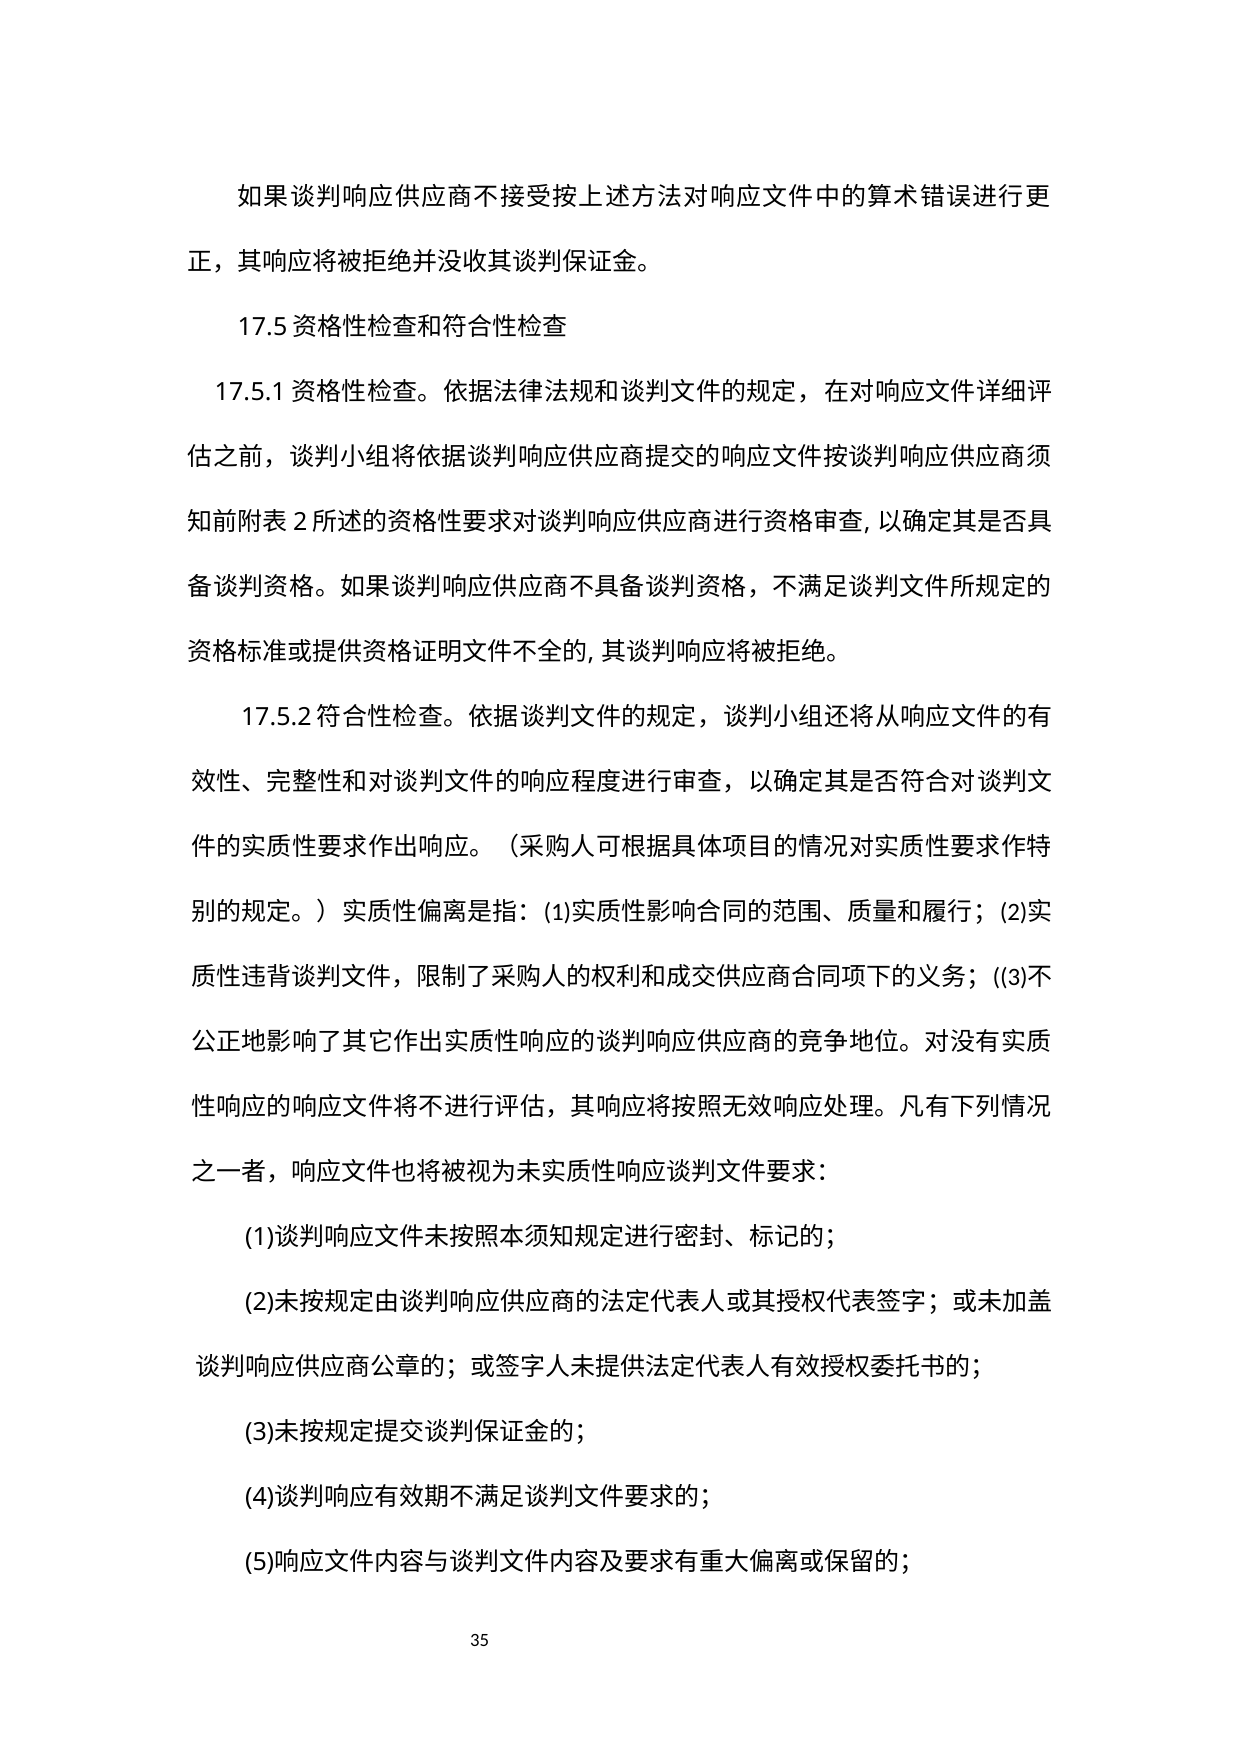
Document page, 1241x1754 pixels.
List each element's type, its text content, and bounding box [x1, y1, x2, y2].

text 如果谈判响应供应商不接受按上述方法对响应文件中的算术错误进行更正，其响应将被拒绝并没收其谈判保证金。 [187, 162, 1053, 292]
text 17.5资格性检查和符合性检查 [187, 292, 1053, 357]
text (3)未按规定提交谈判保证金的； [195, 1397, 1053, 1462]
text (5)响应文件内容与谈判文件内容及要求有重大偏离或保留的； [195, 1527, 1053, 1592]
text 17.5.2符合性检查。依据谈判文件的规定，谈判小组还将从响应文件的有效性、完整性和对谈判文件的响应程度进行审查，以确定其是否符合对谈判文件的实质性要求作出响应。（采购人可根据具体项目的情况对实质性要求作特别的规定。）实质性偏离是指：(1)实质性影响合同的范围、质量和履行；(2)实质性违背谈判文件，限制了采购人的权利和成交供应商合同项下的义务；((3)不公正地影响了其它作出实质性响应的谈判响应供应商的竞争地位。对没有实质性响应的响应文件将不进行评估，其响应将按照无效响应处理。凡有下列情况之一者，响应文件也将被视为未实质性响应谈判文件要求： [191, 682, 1053, 1202]
text 17.5.1资格性检查。依据法律法规和谈判文件的规定，在对响应文件详细评估之前，谈判小组将依据谈判响应供应商提交的响应文件按谈判响应供应商须知前附表2所述的资格性要求对谈判响应供应商进行资格审查, 以确定其是否具备谈判资格。如果谈判响应供应商不具备谈判资格，不满足谈判文件所规定的资格标准或提供资格证明文件不全的, 其谈判响应将被拒绝。 [187, 357, 1053, 682]
text (2)未按规定由谈判响应供应商的法定代表人或其授权代表签字；或未加盖谈判响应供应商公章的；或签字人未提供法定代表人有效授权委托书的； [195, 1267, 1053, 1397]
text (1)谈判响应文件未按照本须知规定进行密封、标记的； [195, 1202, 1053, 1267]
text (4)谈判响应有效期不满足谈判文件要求的； [195, 1462, 1053, 1527]
